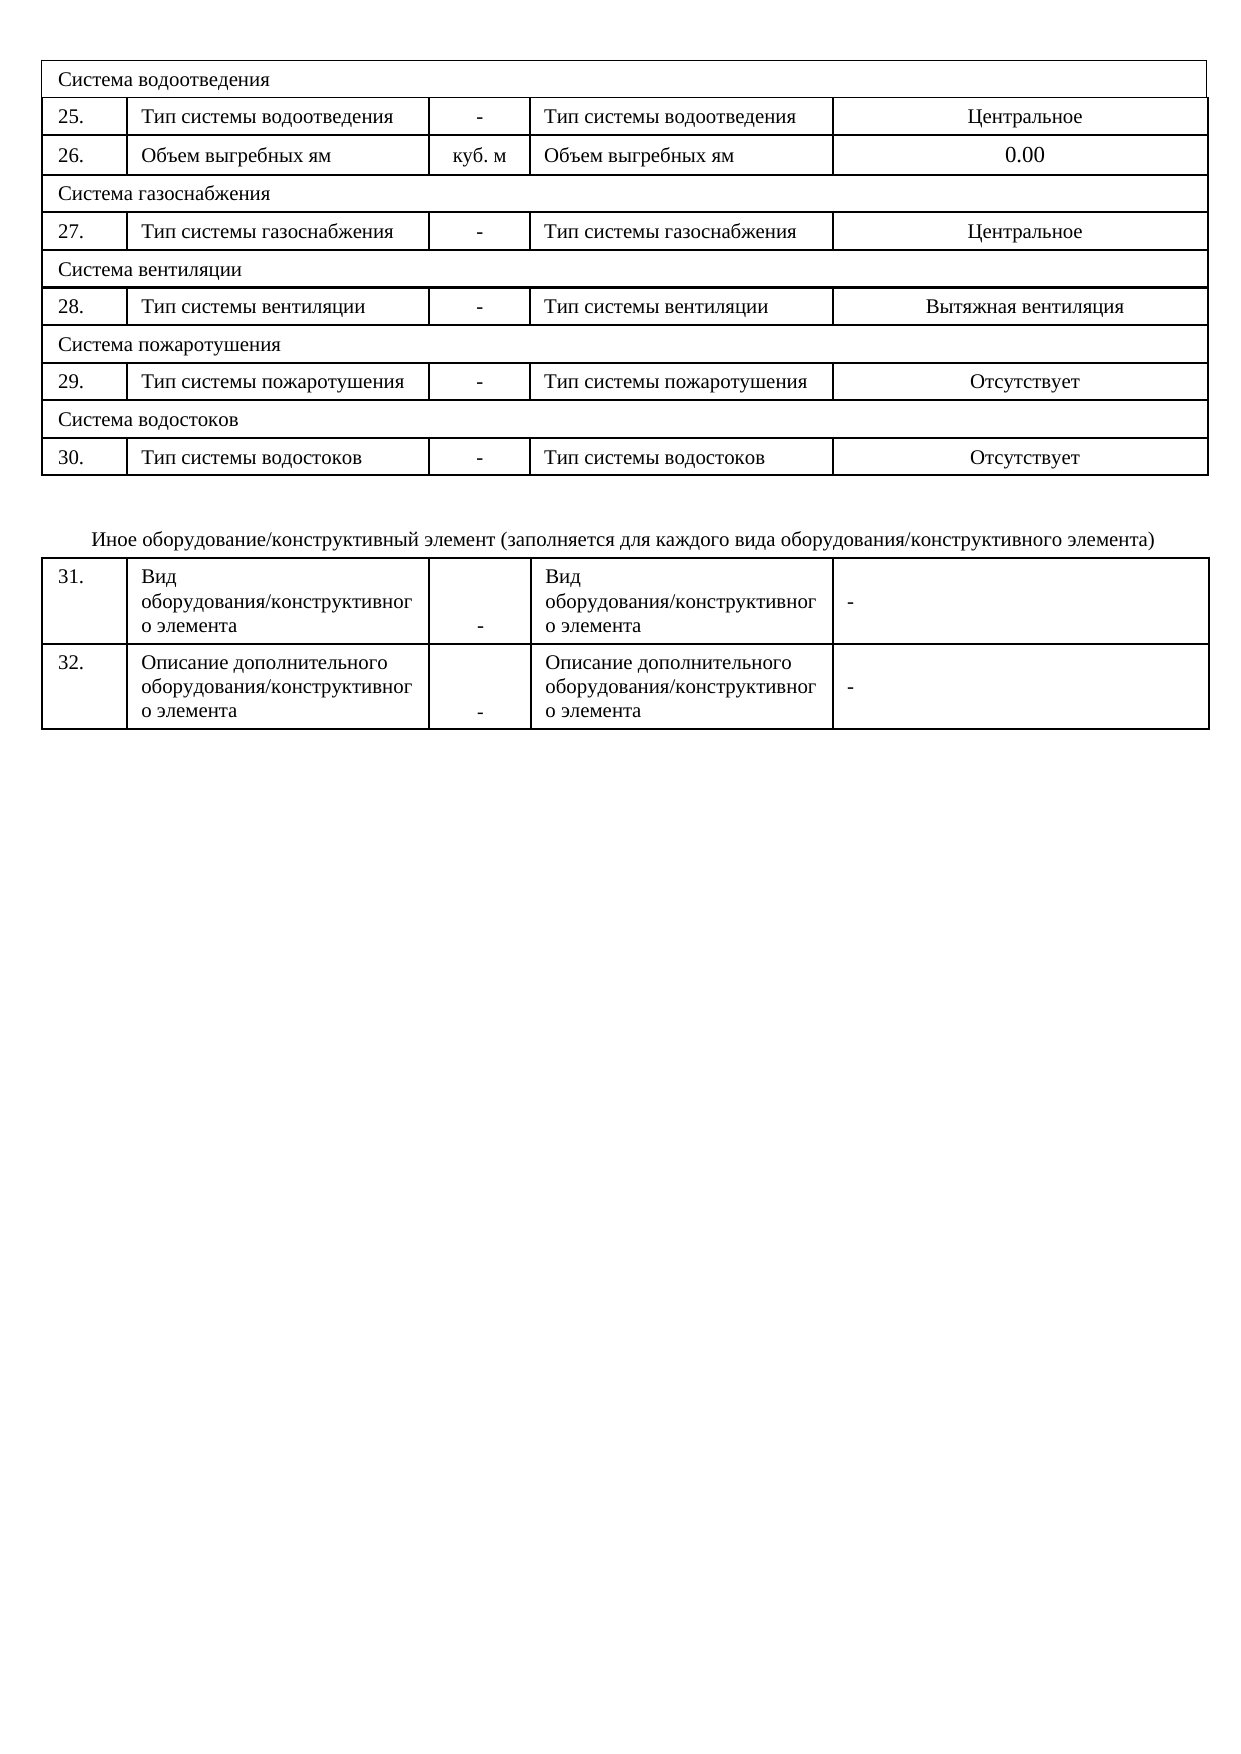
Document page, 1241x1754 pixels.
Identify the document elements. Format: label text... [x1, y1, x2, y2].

table_cell 28. [43, 289, 126, 324]
table_cell - [430, 645, 530, 728]
table_header Система водоотведения [42, 61, 1206, 97]
table_cell Описание дополнительного оборудования/конструктивног о элемента [532, 645, 832, 728]
table_cell 25. [43, 98, 126, 134]
table_cell 30. [43, 439, 126, 474]
table_cell - [430, 98, 529, 134]
table_cell 26. [43, 136, 126, 173]
table_cell - [430, 364, 529, 399]
table_cell Описание дополнительного оборудования/конструктивног о элемента [128, 645, 428, 728]
table_cell - [834, 645, 1208, 728]
table_cell Отсутствует [834, 364, 1207, 399]
table_cell Тип системы вентиляции [128, 289, 428, 324]
table_cell - [430, 289, 529, 324]
table_cell 27. [43, 213, 126, 249]
table_cell Тип системы газоснабжения [531, 213, 832, 249]
table_cell Тип системы вентиляции [531, 289, 832, 324]
table_cell Тип системы водоотведения [128, 98, 428, 134]
table_header - [430, 559, 530, 642]
table_cell куб. м [430, 136, 529, 173]
table_cell Система водостоков [43, 401, 1207, 437]
table_cell 32. [43, 645, 126, 728]
table_cell Объем выгребных ям [128, 136, 428, 173]
table_cell Вытяжная вентиляция [834, 289, 1207, 324]
table_cell Центральное [834, 98, 1207, 134]
table_cell 0.00 [834, 136, 1207, 173]
table_cell Тип системы пожаротушения [128, 364, 428, 399]
text Иное оборудование/конструктивный элемент (заполняется для каждого вида оборудования/конструктивного элемента) [42, 527, 1205, 551]
table_cell Система пожаротушения [43, 326, 1207, 362]
table_header Вид оборудования/конструктивног о элемента [532, 559, 832, 642]
table_cell Система вентиляции [43, 251, 1207, 286]
table_cell Объем выгребных ям [531, 136, 832, 173]
table_cell Центральное [834, 213, 1207, 249]
table_cell - [430, 213, 529, 249]
table_cell 29. [43, 364, 126, 399]
table_cell Тип системы водостоков [128, 439, 428, 474]
table_header 31. [43, 559, 126, 642]
table_cell Тип системы газоснабжения [128, 213, 428, 249]
table_cell Отсутствует [834, 439, 1207, 474]
table_cell Тип системы пожаротушения [531, 364, 832, 399]
table_header Вид оборудования/конструктивног о элемента [128, 559, 428, 642]
table_header - [834, 559, 1208, 642]
table_cell Тип системы водостоков [531, 439, 832, 474]
table_cell Тип системы водоотведения [531, 98, 832, 134]
table_cell Система газоснабжения [43, 176, 1207, 211]
table_cell - [430, 439, 529, 474]
